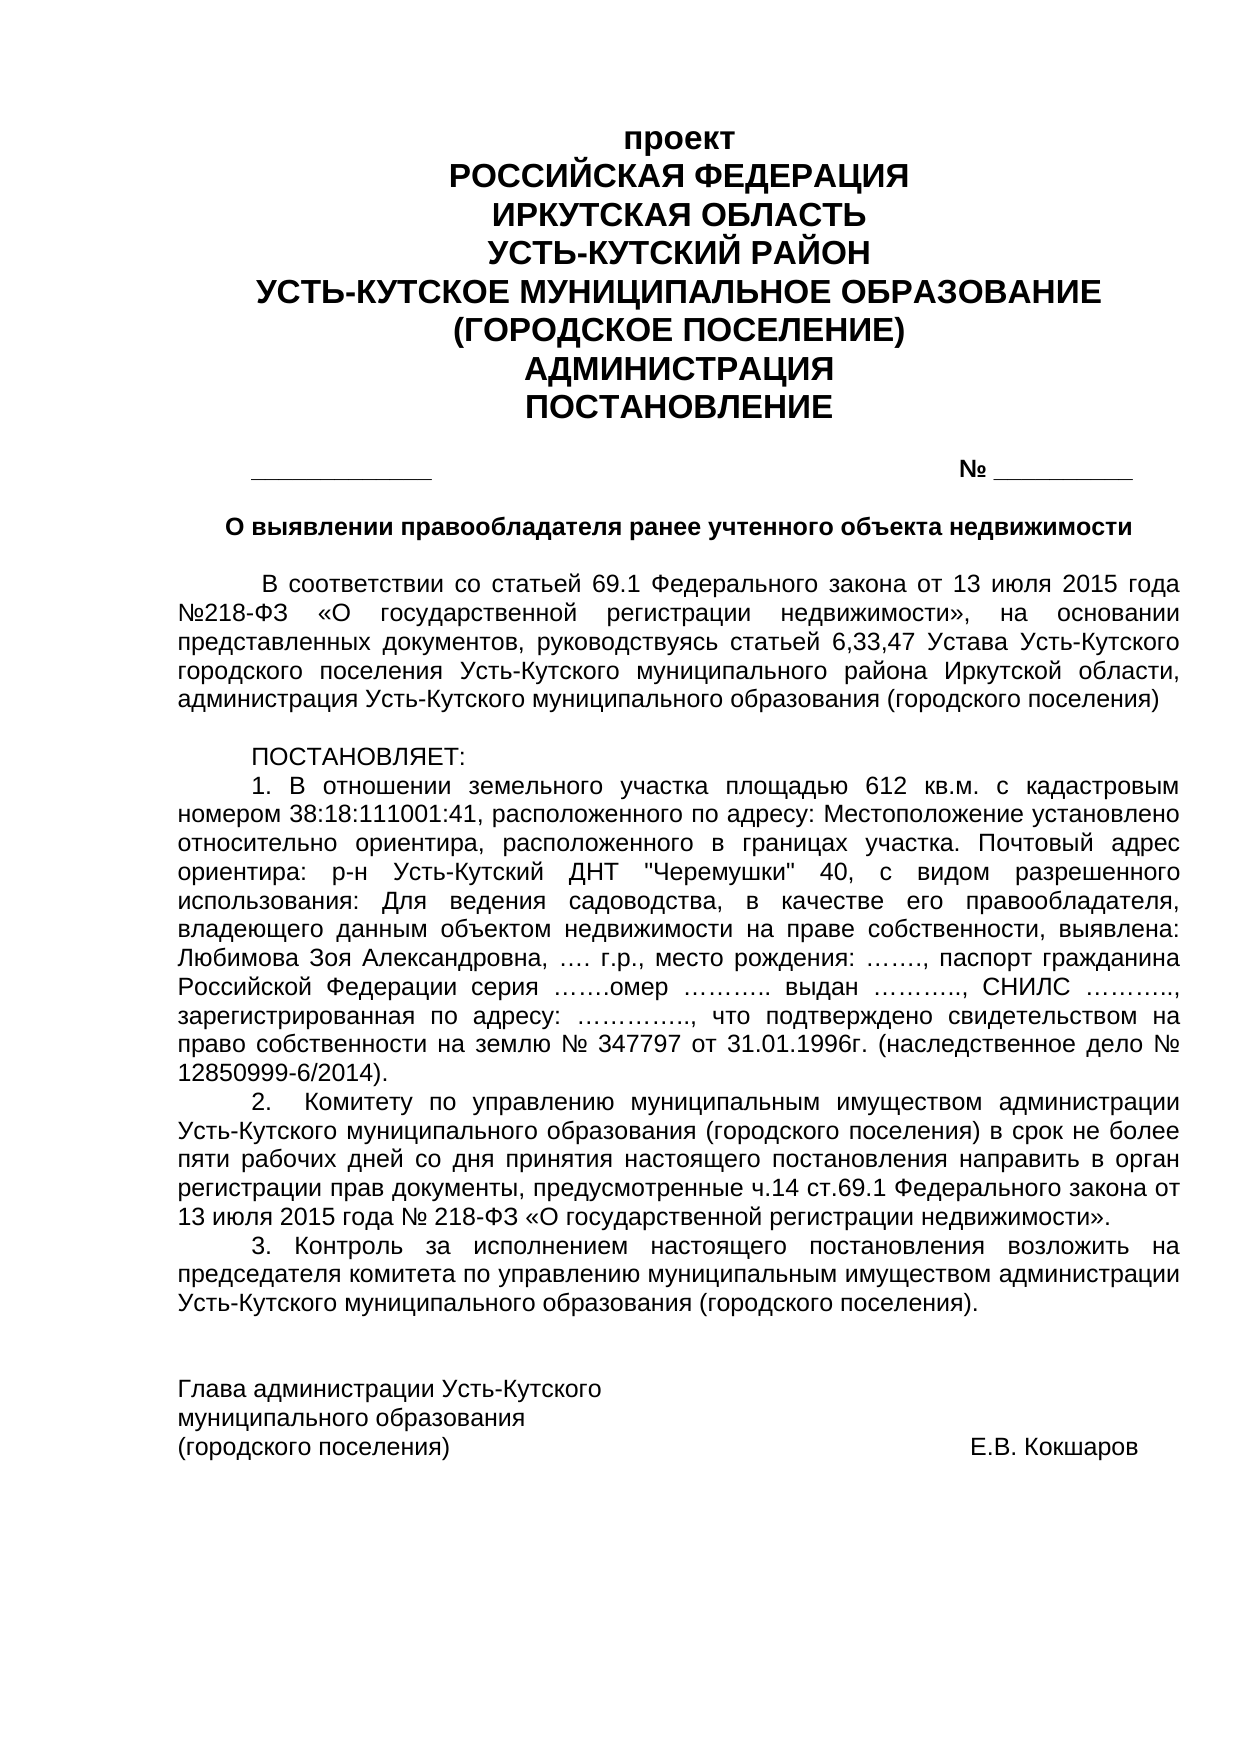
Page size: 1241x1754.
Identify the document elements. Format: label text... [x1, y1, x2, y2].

text УСТЬ-КУТСКИЙ РАЙОН [177, 233, 1181, 272]
text (ГОРОДСКОЕ ПОСЕЛЕНИЕ) [177, 310, 1181, 349]
text _____________ № __________ [177, 454, 1181, 483]
text Глава администрации Усть-Кутского [177, 1374, 1181, 1403]
text ПОСТАНОВЛЕНИЕ [177, 387, 1181, 426]
text О выявлении правообладателя ранее учтенного объекта недвижимости [177, 512, 1181, 541]
text УСТЬ-КУТСКОЕ МУНИЦИПАЛЬНОЕ ОБРАЗОВАНИЕ [177, 272, 1181, 310]
text ПОСТАНОВЛЯЕТ: [177, 742, 1181, 771]
text 1. В отношении земельного участка площадью 612 кв.м. с кадастровым номером 38:18:111001:41, расположенного по адресу: Местоположение установлено относительно ориентира, расположенного в границах участка. Почтовый адрес ориентира: р-н Усть-Кутский ДНТ "Черемушки" 40, с видом разрешенного использования: Для ведения садоводства, в качестве его правообладателя, владеющего данным объектом недвижимости на праве собственности, выявлена: Любимова Зоя Александровна, …. г.р., место рождения: ……., паспорт гражданина Российской Федерации серия …….омер ……….. выдан ……….., СНИЛС ……….., зарегистрированная по адресу: ………….., что подтверждено свидетельством на право собственности на землю № 347797 от 31.01.1996г. (наследственное дело № 12850999-6/2014). [177, 771, 1181, 1087]
text проект [177, 118, 1181, 157]
text 3. Контроль за исполнением настоящего постановления возложить на председателя комитета по управлению муниципальным имуществом администрации Усть-Кутского муниципального образования (городского поселения). [177, 1231, 1181, 1317]
text В соответствии со статьей 69.1 Федерального закона от 13 июля 2015 года №218-ФЗ «О государственной регистрации недвижимости», на основании представленных документов, руководствуясь статьей 6,33,47 Устава Усть-Кутского городского поселения Усть-Кутского муниципального района Иркутской области, администрация Усть-Кутского муниципального образования (городского поселения) [177, 569, 1181, 713]
text 2. Комитету по управлению муниципальным имуществом администрации Усть-Кутского муниципального образования (городского поселения) в срок не более пяти рабочих дней со дня принятия настоящего постановления направить в орган регистрации прав документы, предусмотренные ч.14 ст.69.1 Федерального закона от 13 июля 2015 года № 218-ФЗ «О государственной регистрации недвижимости». [177, 1087, 1181, 1231]
text РОССИЙСКАЯ ФЕДЕРАЦИЯ [177, 157, 1181, 195]
text ИРКУТСКАЯ ОБЛАСТЬ [177, 195, 1181, 233]
text АДМИНИСТРАЦИЯ [177, 349, 1181, 387]
text муниципального образования [177, 1403, 1181, 1432]
text (городского поселения) Е.В. Кокшаров [177, 1432, 1181, 1461]
